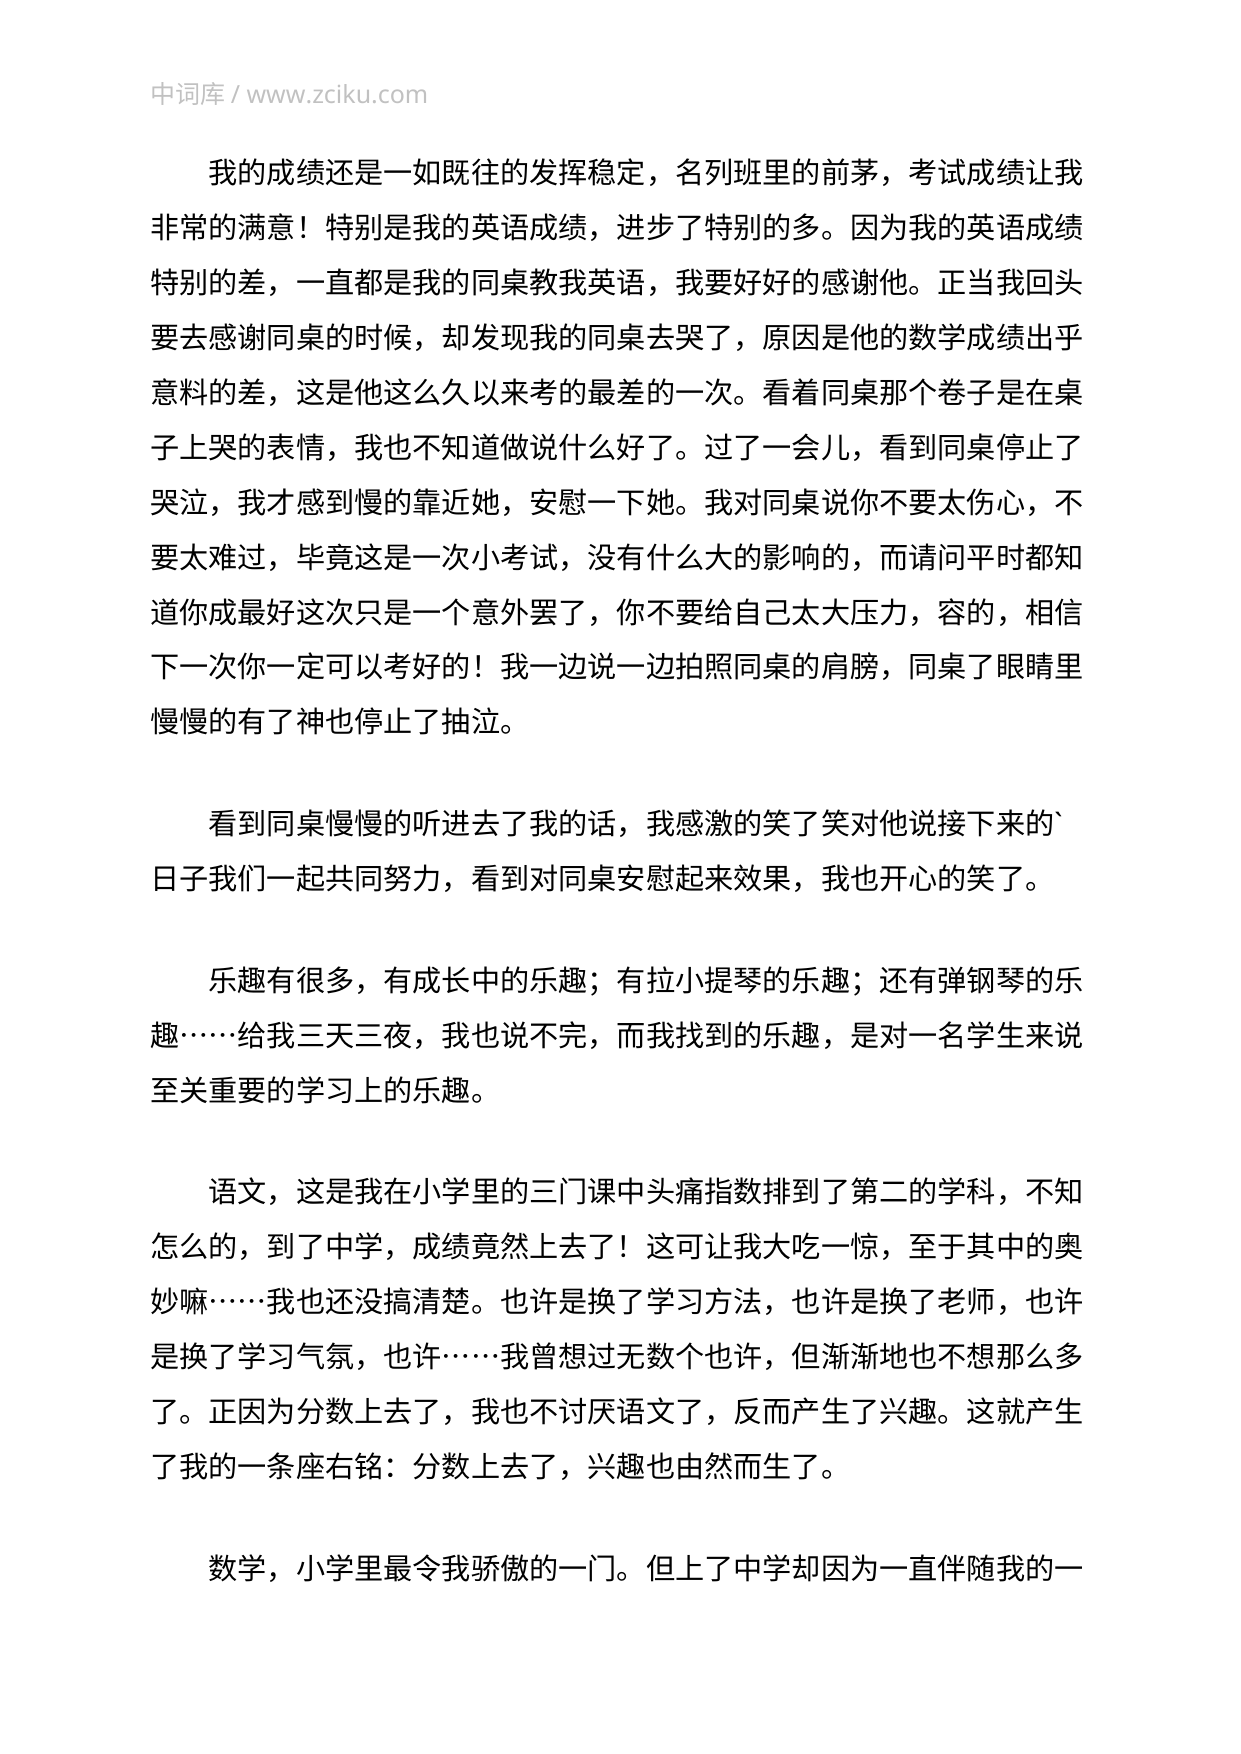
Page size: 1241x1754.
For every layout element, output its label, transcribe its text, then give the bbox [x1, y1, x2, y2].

text 看到同桌慢慢的听进去了我的话，我感激的笑了笑对他说接下来的`日子我们一起共同努力，看到对同桌安慰起来效果，我也开心的笑了。 [150, 801, 1090, 898]
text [150, 1545, 1090, 1588]
text 乐趣有很多，有成长中的乐趣；有拉小提琴的乐趣；还有弹钢琴的乐趣……给我三天三夜，我也说不完，而我找到的乐趣，是对一名学生来说至关重要的学习上的乐趣。 [150, 957, 1090, 1109]
text 我的成绩还是一如既往的发挥稳定，名列班里的前茅，考试成绩让我非常的满意！特别是我的英语成绩，进步了特别的多。因为我的英语成绩特别的差，一直都是我的同桌教我英语，我要好好的感谢他。正当我回头要去感谢同桌的时候，却发现我的同桌去哭了，原因是他的数学成绩出乎意料的差，这是他这么久以来考的最差的一次。看着同桌那个卷子是在桌子上哭的表情，我也不知道做说什么好了。过了一会儿，看到同桌停止了哭泣，我才感到慢的靠近她，安慰一下她。我对同桌说你不要太伤心，不要太难过，毕竟这是一次小考试，没有什么大的影响的，而请问平时都知道你成最好这次只是一个意外罢了，你不要给自己太大压力，容的，相信下一次你一定可以考好的！我一边说一边拍照同桌的肩膀，同桌了眼睛里慢慢的有了神也停止了抽泣。 [150, 150, 1090, 741]
text 语文，这是我在小学里的三门课中头痛指数排到了第二的学科，不知怎么的，到了中学，成绩竟然上去了！这可让我大吃一惊，至于其中的奥妙嘛……我也还没搞清楚。也许是换了学习方法，也许是换了老师，也许是换了学习气氛，也许……我曾想过无数个也许，但渐渐地也不想那么多了。正因为分数上去了，我也不讨厌语文了，反而产生了兴趣。这就产生了我的一条座右铭：分数上去了，兴趣也由然而生了。 [150, 1169, 1090, 1486]
